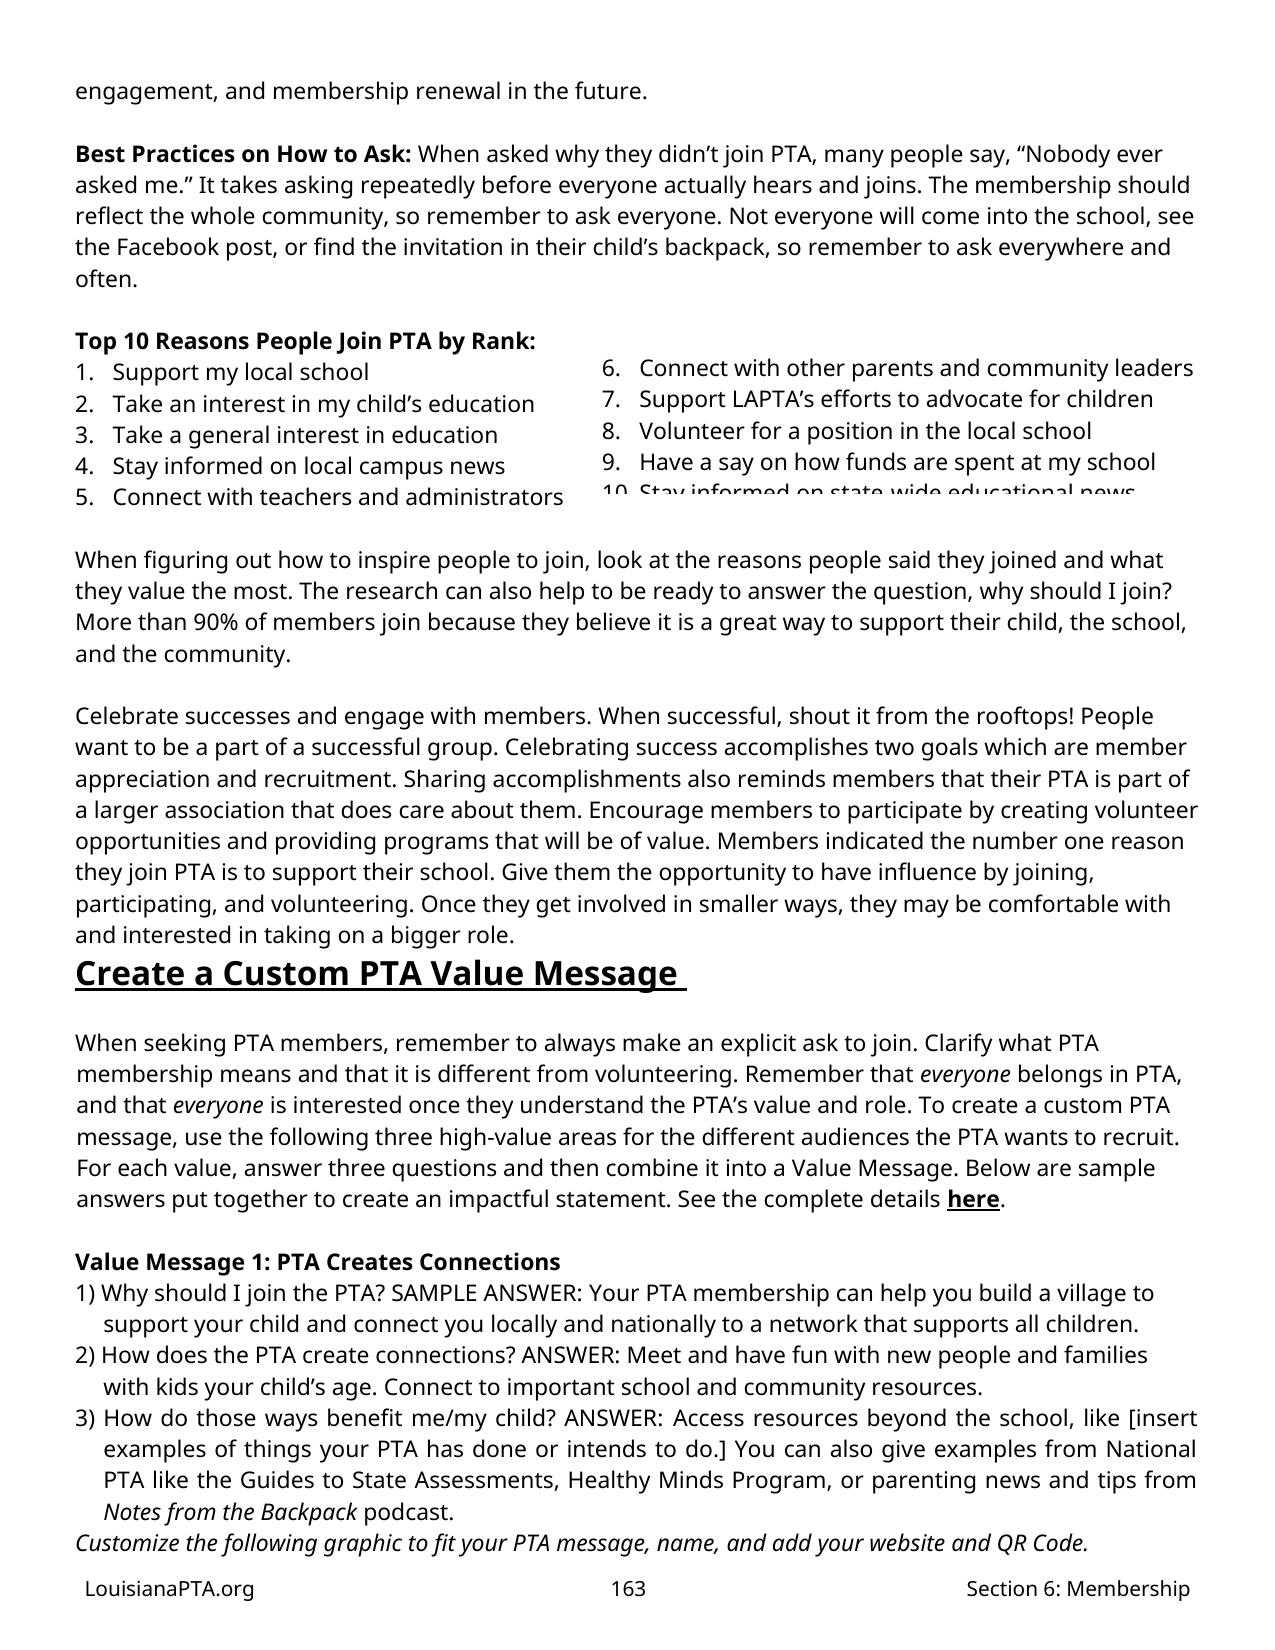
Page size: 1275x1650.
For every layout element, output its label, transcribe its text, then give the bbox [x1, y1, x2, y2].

list Connect with teachers and administrators [75, 481, 1200, 512]
list Top 10 Reasons People Join PTA by Rank: [75, 325, 1200, 356]
subtitle Create a Custom PTA Value Message [75, 950, 1200, 995]
list Take an interest in my child’s education [75, 387, 1200, 419]
text Celebrate successes and engage with members. When successful, shout it from the rooftops! People want to be a part of a successful group. Celebrating success accomplishes two goals which are member appreciation and recruitment. Sharing accomplishments also reminds members that their PTA is part of a larger association that does care about them. Encourage members to participate by creating volunteer opportunities and providing programs that will be of value. Members indicated the number one reason they join PTA is to support their school. Give them the opportunity to have influence by joining, participating, and volunteering. Once they get involved in smaller ways, they may be comfortable with and interested in taking on a bigger role. [75, 700, 1200, 950]
list Stay informed on local campus news [75, 450, 1200, 481]
text Best Practices on How to Ask: When asked why they didn’t join PTA, many people say, “Nobody ever asked me.” It takes asking repeatedly before everyone actually hears and joins. The membership should reflect the whole community, so remember to ask everyone. Not everyone will come into the school, see the Facebook post, or find the invitation in their child’s backpack, so remember to ask everywhere and often. [75, 137, 1200, 294]
text Customize the following graphic to fit your PTA message, name, and add your website and QR Code. [75, 1527, 1199, 1558]
text 2) How does the PTA create connections? ANSWER: Meet and have fun with new people and families with kids your child’s age. Connect to important school and community resources. [75, 1339, 1198, 1402]
text 1) Why should I join the PTA? SAMPLE ANSWER: Your PTA membership can help you build a village to support your child and connect you locally and nationally to a network that supports all children. [75, 1277, 1198, 1339]
list Support my local school [75, 356, 1200, 387]
list Take a general interest in education [75, 419, 1200, 450]
text 3) How do those ways benefit me/my child? ANSWER: Access resources beyond the school, like [insert examples of things your PTA has done or intends to do.] You can also give examples from National PTA like the Guides to State Assessments, Healthy Minds Program, or parenting news and tips from Notes from the Backpack podcast. [75, 1402, 1198, 1527]
text When figuring out how to inspire people to join, look at the reasons people said they joined and what they value the most. The research can also help to be ready to answer the question, why should I join? More than 90% of members join because they believe it is a great way to support their child, the school, and the community. [75, 544, 1200, 669]
text When seeking PTA members, remember to always make an explicit ask to join. Clarify what PTA membership means and that it is different from volunteering. Remember that everyone belongs in PTA, and that everyone is interested once they understand the PTA’s value and role. To create a custom PTA message, use the following three high-value areas for the different audiences the PTA wants to recruit. For each value, answer three questions and then combine it into a Value Message. Below are sample answers put together to create an impactful statement. See the complete details here. [75, 1027, 1198, 1214]
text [75, 75, 1200, 106]
text Value Message 1: PTA Creates Connections [75, 1245, 1198, 1277]
